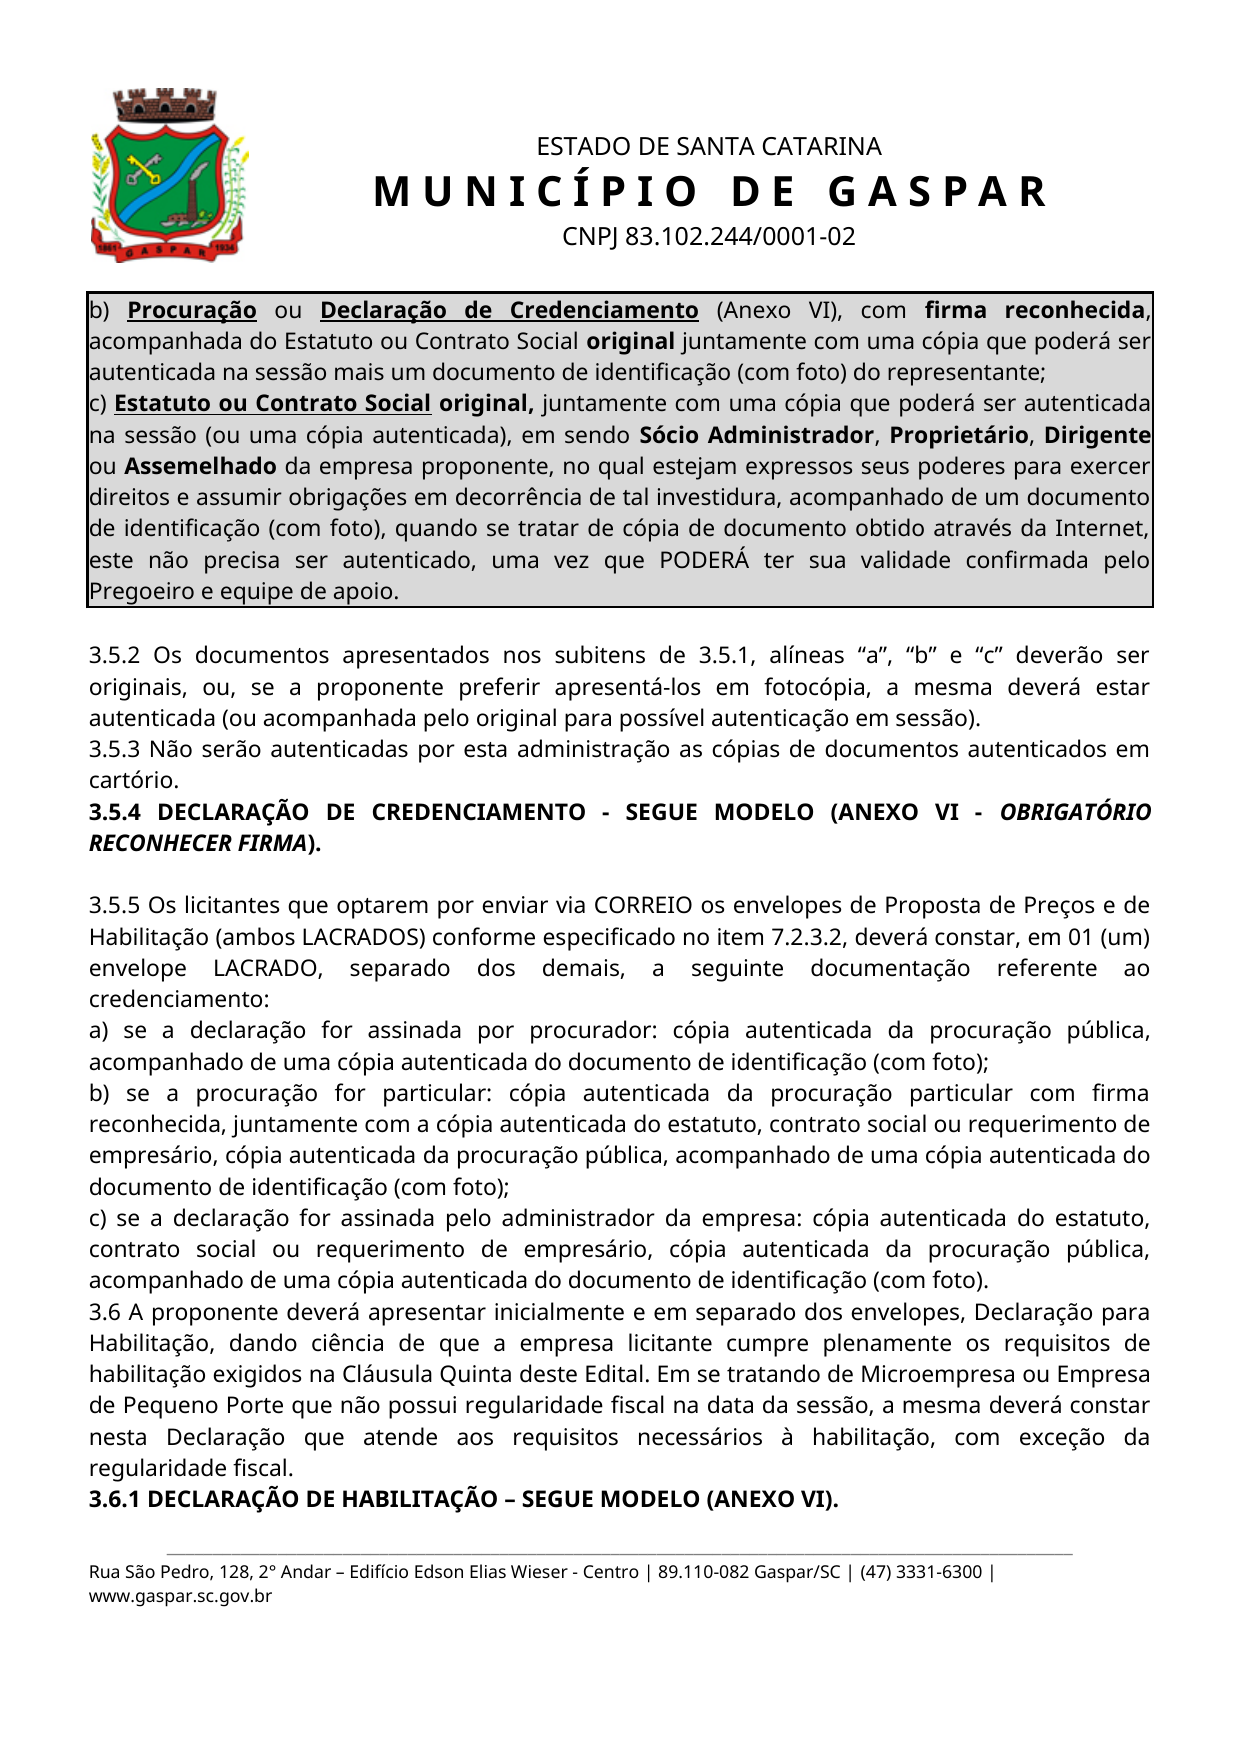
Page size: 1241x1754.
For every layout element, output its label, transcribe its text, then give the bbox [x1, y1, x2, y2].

text b) se a procuração for particular: cópia autenticada da procuração particular com firma reconhecida, juntamente com a cópia autenticada do estatuto, contrato social ou requerimento de empresário, cópia autenticada da procuração pública, acompanhado de uma cópia autenticada do documento de identificação (com foto); [88, 1077, 1152, 1202]
text c) se a declaração for assinada pelo administrador da empresa: cópia autenticada do estatuto, contrato social ou requerimento de empresário, cópia autenticada da procuração pública, acompanhado de uma cópia autenticada do documento de identificação (com foto). [88, 1202, 1152, 1296]
picture [91, 88, 249, 263]
text 3.6 A proponente deverá apresentar inicialmente e em separado dos envelopes, Declaração para Habilitação, dando ciência de que a empresa licitante cumpre plenamente os requisitos de habilitação exigidos na Cláusula Quinta deste Edital. Em se tratando de Microempresa ou Empresa de Pequeno Porte que não possui regularidade fiscal na data da sessão, a mesma deverá constar nesta Declaração que atende aos requisitos necessários à habilitação, com exceção da regularidade fiscal. [88, 1296, 1152, 1483]
text 3.5.5 Os licitantes que optarem por enviar via CORREIO os envelopes de Proposta de Preços e de Habilitação (ambos LACRADOS) conforme especificado no item 7.2.3.2, deverá constar, em 01 (um) envelope LACRADO, separado dos demais, a seguinte documentação referente ao credenciamento: [88, 889, 1152, 1014]
text c) Estatuto ou Contrato Social original, juntamente com uma cópia que poderá ser autenticada na sessão (ou uma cópia autenticada), em sendo Sócio Administrador, Proprietário, Dirigente ou Assemelhado da empresa proponente, no qual estejam expressos seus poderes para exercer direitos e assumir obrigações em decorrência de tal investidura, acompanhado de um documento de identificação (com foto), quando se tratar de cópia de documento obtido através da Internet, este não precisa ser autenticado, uma vez que PODERÁ ter sua validade confirmada pelo Pregoeiro e equipe de apoio. [89, 385, 1152, 606]
text a) se a declaração for assinada por procurador: cópia autenticada da procuração pública, acompanhado de uma cópia autenticada do documento de identificação (com foto); [88, 1014, 1152, 1077]
text 3.5.4 DECLARAÇÃO DE CREDENCIAMENTO - SEGUE MODELO (ANEXO VI - OBRIGATÓRIO RECONHECER FIRMA). [88, 796, 1152, 858]
text 3.5.2 Os documentos apresentados nos subitens de 3.5.1, alíneas “a”, “b” e “c” deverão ser originais, ou, se a proponente preferir apresentá-los em fotocópia, a mesma deverá estar autenticada (ou acompanhada pelo original para possível autenticação em sessão). [88, 639, 1152, 733]
text 3.5.3 Não serão autenticadas por esta administração as cópias de documentos autenticados em cartório. [88, 733, 1152, 796]
text b) Procuração ou Declaração de Credenciamento (Anexo VI), com firma reconhecida, acompanhada do Estatuto ou Contrato Social original juntamente com uma cópia que poderá ser autenticada na sessão mais um documento de identificação (com foto) do representante; [89, 294, 1152, 385]
text 3.6.1 DECLARAÇÃO DE HABILITAÇÃO – SEGUE MODELO (ANEXO VI). [88, 1483, 1152, 1514]
